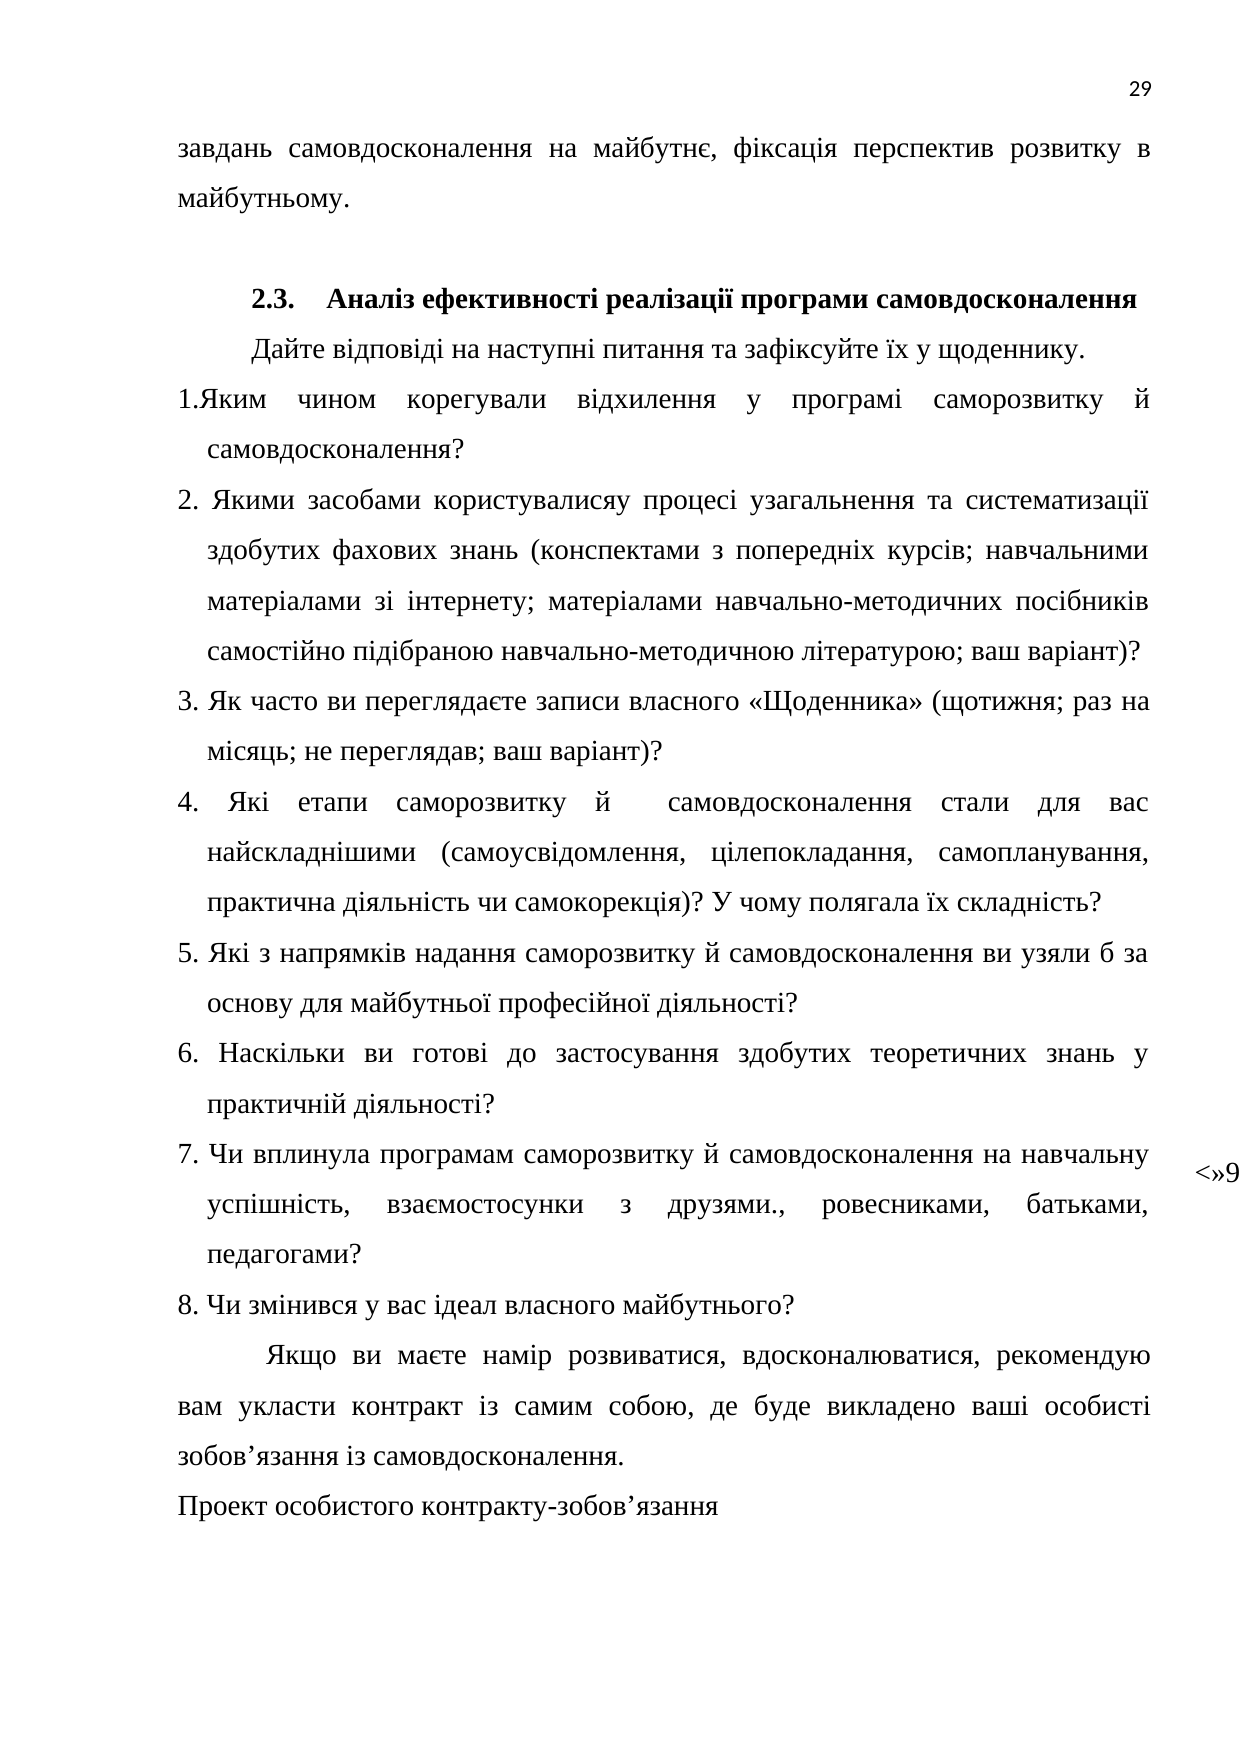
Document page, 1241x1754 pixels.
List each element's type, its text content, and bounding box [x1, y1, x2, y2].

text 6. Наскільки ви готові до застосування здобутих теоретичних знань у практичній діяльності? [177, 1035, 1149, 1119]
text 7. Чи вплинула програмам саморозвитку й самовдосконалення на навчальну успішність, взаємостосунки з друзями., ровесниками, батьками, педагогами? [177, 1136, 1149, 1270]
text <»9 [1194, 1155, 1240, 1189]
text 2. Якими засобами користувалисяу процесі узагальнення та систематизації здобутих фахових знань (конспектами з попередніх курсів; навчальними матеріалами зі інтернету; матеріалами навчально-методичних посібників самостійно підібраною навчально-методичною літературою; ваш варіант)? [177, 482, 1149, 666]
text Якщо ви маєте намір розвиватися, вдосконалюватися, рекомендую вам укласти контракт із самим собою, де буде викладено ваші особисті зобов’язання із самовдосконалення. [177, 1337, 1152, 1471]
text Дайте відповіді на наступні питання та зафіксуйте їх у щоденнику. [177, 331, 1152, 364]
text 1.Яким чином корегували відхилення у програмі саморозвитку й самовдосконалення? [177, 381, 1149, 465]
text 4. Які етапи саморозвитку й самовдосконалення стали для вас найскладнішими (самоусвідомлення, цілепокладання, самопланування, практична діяльність чи самокорекція)? У чому полягала їх складність? [177, 784, 1149, 918]
list Аналіз ефективності реалізації програми самовдосконалення [251, 281, 1152, 314]
text Проект особистого контракту-зобов’язання [177, 1488, 1152, 1522]
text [177, 130, 1152, 214]
text 3. Як часто ви переглядаєте записи власного «Щоденника» (щотижня; раз на місяць; не переглядав; ваш варіант)? [177, 683, 1149, 767]
text 8. Чи змінився у вас ідеал власного майбутнього? [177, 1287, 1149, 1321]
text 5. Які з напрямків надання саморозвитку й самовдосконалення ви узяли б за основу для майбутньої професійної діяльності? [177, 935, 1149, 1019]
